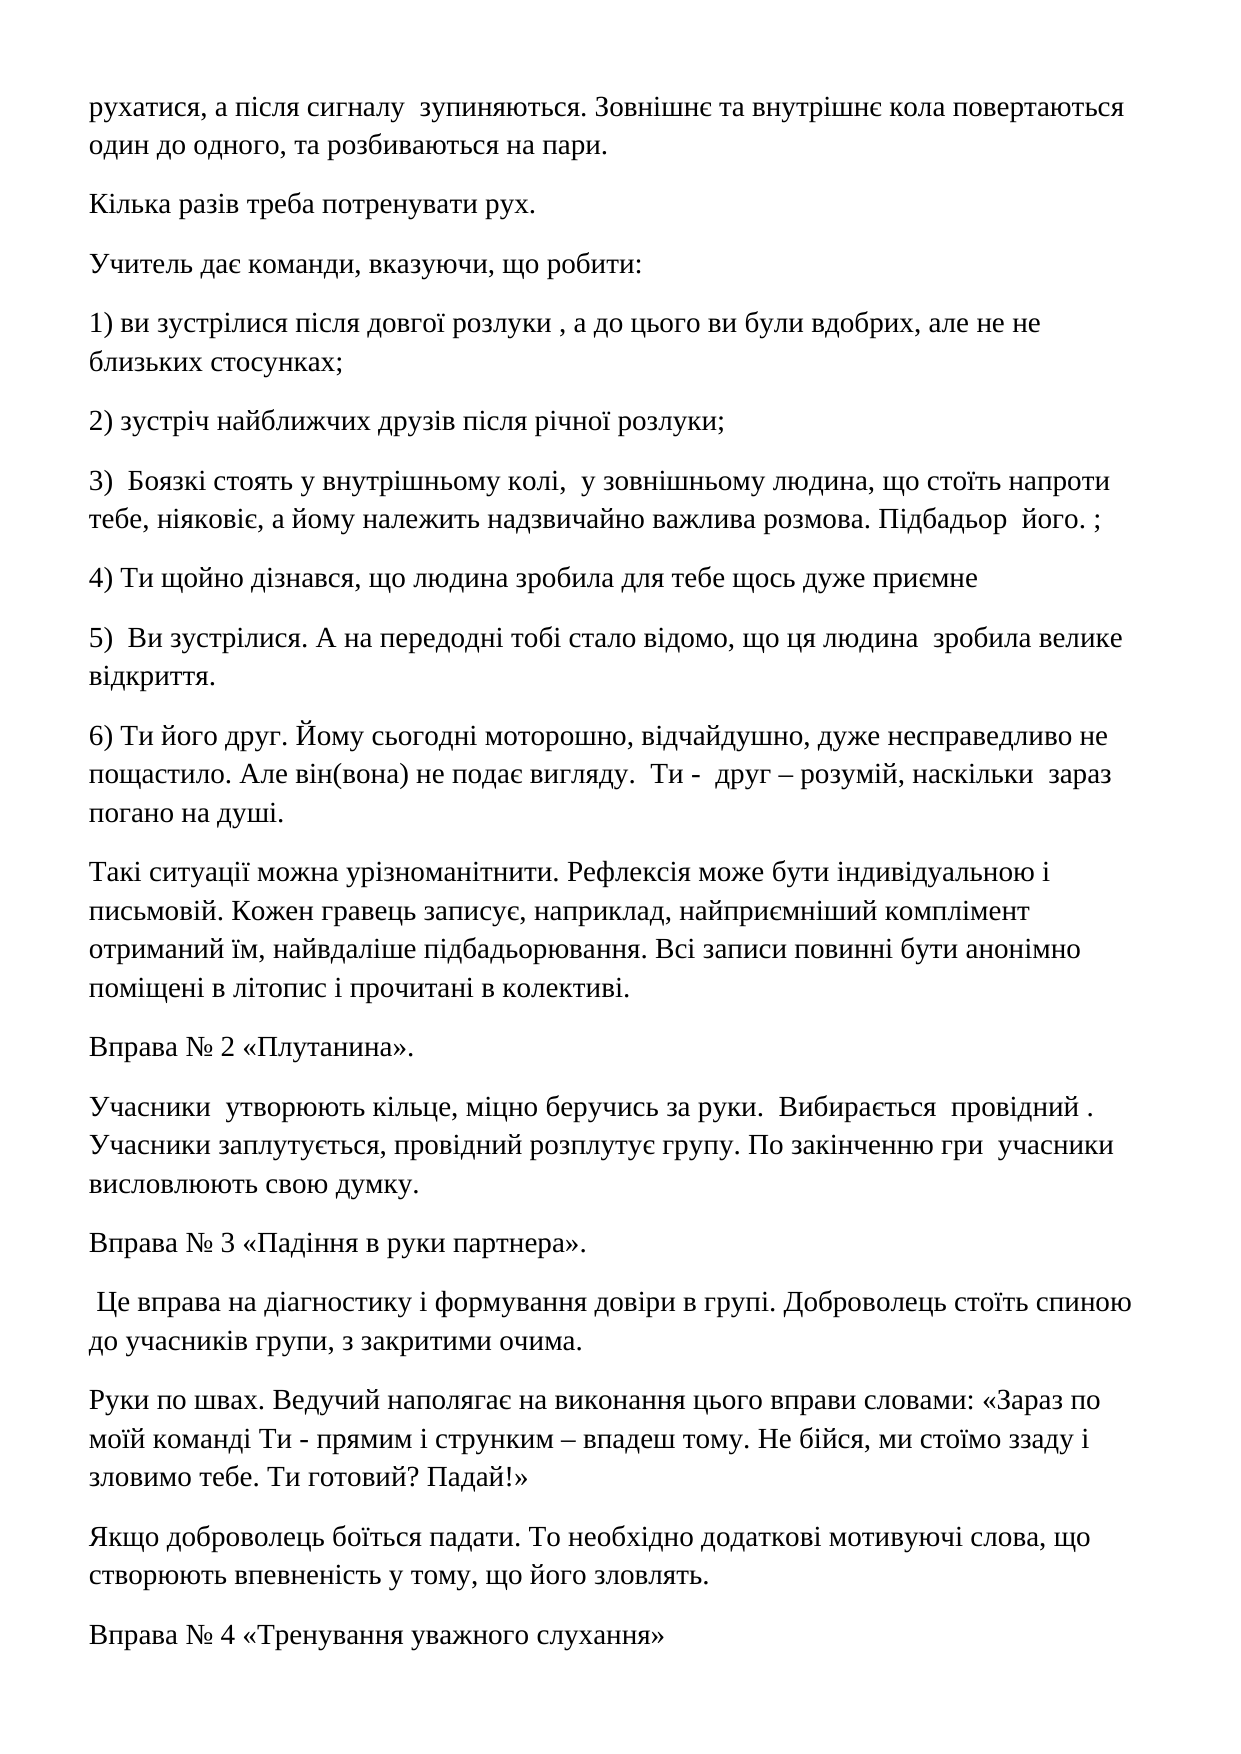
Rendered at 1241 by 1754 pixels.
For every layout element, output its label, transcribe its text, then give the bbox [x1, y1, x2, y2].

text Учасники утворюють кільце, міцно беручись за руки. Вибирається провідний . Учасники заплутується, провідний розплутує групу. По закінченню гри учасники висловлюють свою думку. [89, 1089, 1152, 1199]
text Це вправа на діагностику і формування довіри в групі. Доброволець стоїть спиною до учасників групи, з закритими очима. [89, 1284, 1152, 1357]
text Вправа № 4 «Тренування уважного слухання» [89, 1617, 1152, 1650]
text Вправа № 2 «Плутанина». [89, 1029, 1152, 1063]
text Такі ситуації можна урізноманітнити. Рефлексія може бути індивідуальною і письмовій. Кожен гравець записує, наприклад, найприємніший комплімент отриманий їм, найвдаліше підбадьорювання. Всі записи повинні бути анонімно поміщені в літопис і прочитані в колективі. [89, 854, 1152, 1003]
text Руки по швах. Ведучий наполягає на виконання цього вправи словами: «Зараз по моїй команді Ти - прямим і струнким – впадеш тому. Не бійся, ми стоїмо ззаду і зловимо тебе. Ти готовий? Падай!» [89, 1382, 1152, 1493]
text 1) ви зустрілися після довгої розлуки , а до цього ви були вдобрих, але не не близьких стосунках; [89, 305, 1152, 377]
text Якщо доброволець боїться падати. То необхідно додаткові мотивуючі слова, що створюють впевненість у тому, що його зловлять. [89, 1519, 1152, 1591]
text Вправа № 3 «Падіння в руки партнера». [89, 1225, 1152, 1259]
text 6) Ти його друг. Йому сьогодні моторошно, відчайдушно, дуже несправедливо не пощастило. Але він(вона) не подає вигляду. Ти - друг – розумій, наскільки зараз погано на душі. [89, 718, 1152, 828]
text 5) Ви зустрілися. А на передодні тобі стало відомо, що ця людина зробила велике відкриття. [89, 620, 1152, 692]
text 3) Боязкі стоять у внутрішньому колі, у зовнішньому людина, що стоїть напроти тебе, ніяковіє, а йому належить надзвичайно важлива розмова. Підбадьор його. ; [89, 463, 1152, 535]
text Кілька разів треба потренувати рух. [89, 187, 1152, 220]
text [89, 89, 1152, 161]
text 2) зустріч найближчих друзів після річної розлуки; [89, 403, 1152, 437]
text Учитель дає команди, вказуючи, що робити: [89, 246, 1152, 279]
text 4) Ти щойно дізнався, що людина зробила для тебе щось дуже приємне [89, 561, 1152, 594]
